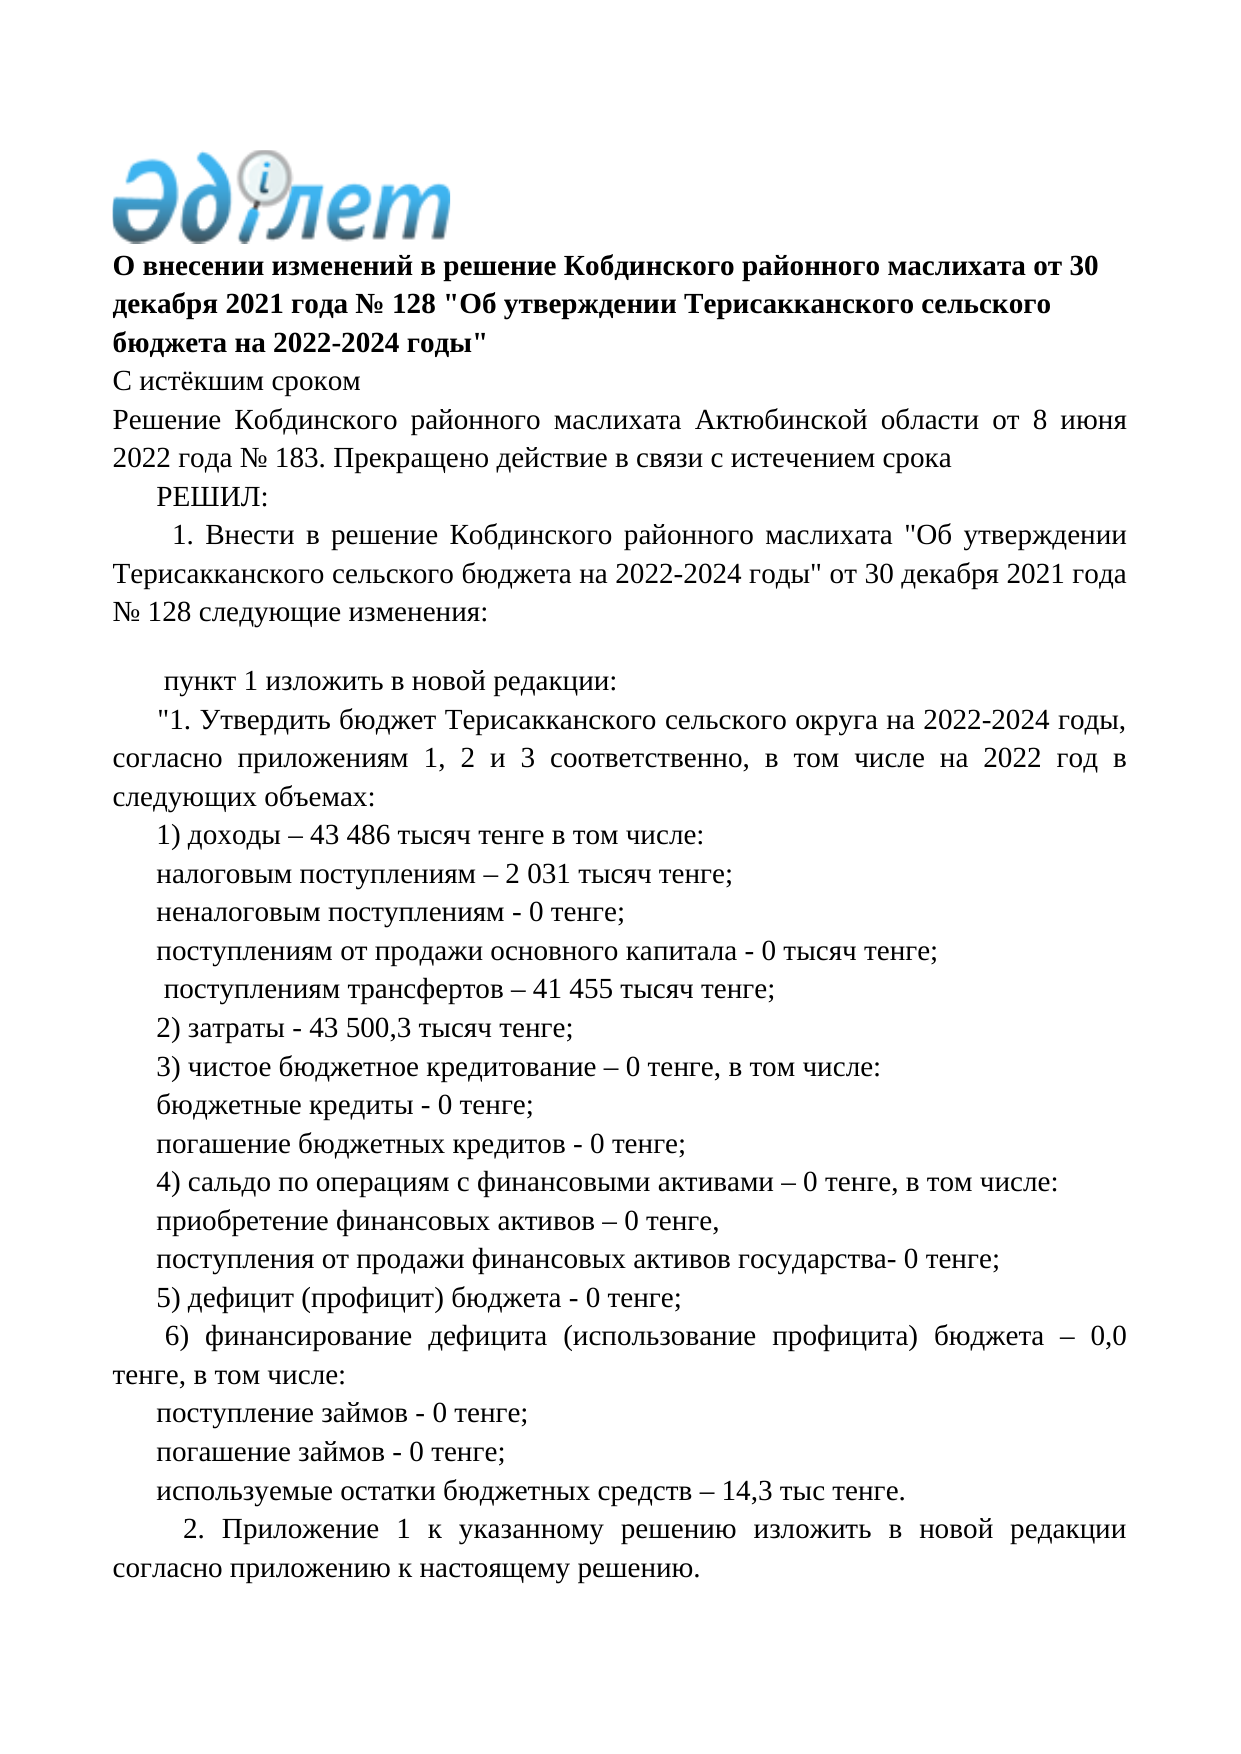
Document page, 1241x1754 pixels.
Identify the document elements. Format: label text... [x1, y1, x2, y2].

text пункт 1 изложить в новой редакции: [112, 663, 1128, 697]
text Решение Кобдинского районного маслихата Актюбинской области от 8 июня 2022 года № 183. Прекращено действие в связи с истечением срока [112, 402, 1128, 474]
text РЕШИЛ: [112, 479, 1128, 512]
text 4) сальдо по операциям с финансовыми активами – 0 тенге, в том числе: [112, 1164, 1128, 1198]
text О внесении изменений в решение Кобдинского районного маслихата от 30 декабря 2021 года № 128 "Об утверждении Терисакканского сельского бюджета на 2022-2024 годы" [112, 248, 1128, 358]
text приобретение финансовых активов – 0 тенге, [112, 1203, 1128, 1236]
text "1. Утвердить бюджет Терисакканского сельского округа на 2022-2024 годы, согласно приложениям 1, 2 и 3 соответственно, в том числе на 2022 год в следующих объемах: [112, 702, 1128, 812]
text погашение займов - 0 тенге; [112, 1434, 1128, 1468]
text 5) дефицит (профицит) бюджета - 0 тенге; [112, 1280, 1128, 1313]
text бюджетные кредиты - 0 тенге; [112, 1087, 1128, 1121]
text 2. Приложение 1 к указанному решению изложить в новой редакции согласно приложению к настоящему решению. [112, 1511, 1128, 1583]
text 6) финансирование дефицита (использование профицита) бюджета – 0,0 тенге, в том числе: [112, 1318, 1128, 1391]
text С истёкшим сроком [112, 363, 1128, 397]
picture [112, 150, 451, 244]
text 1. Внести в решение Кобдинского районного маслихата "Об утверждении Терисакканского сельского бюджета на 2022-2024 годы" от 30 декабря 2021 года № 128 следующие изменения: [112, 517, 1128, 628]
text неналоговым поступлениям - 0 тенге; [112, 894, 1128, 928]
text используемые остатки бюджетных средств – 14,3 тыс тенге. [112, 1473, 1128, 1506]
text погашение бюджетных кредитов - 0 тенге; [112, 1126, 1128, 1159]
text поступлениям от продажи основного капитала - 0 тысяч тенге; [112, 933, 1128, 967]
text 2) затраты - 43 500,3 тысяч тенге; [112, 1010, 1128, 1044]
text 1) доходы – 43 486 тысяч тенге в том числе: [112, 817, 1128, 851]
text поступления от продажи финансовых активов государства- 0 тенге; [112, 1241, 1128, 1275]
text поступлениям трансфертов – 41 455 тысяч тенге; [112, 972, 1128, 1005]
text 3) чистое бюджетное кредитование – 0 тенге, в том числе: [112, 1049, 1128, 1082]
text поступление займов - 0 тенге; [112, 1396, 1128, 1429]
text налоговым поступлениям – 2 031 тысяч тенге; [112, 856, 1128, 889]
